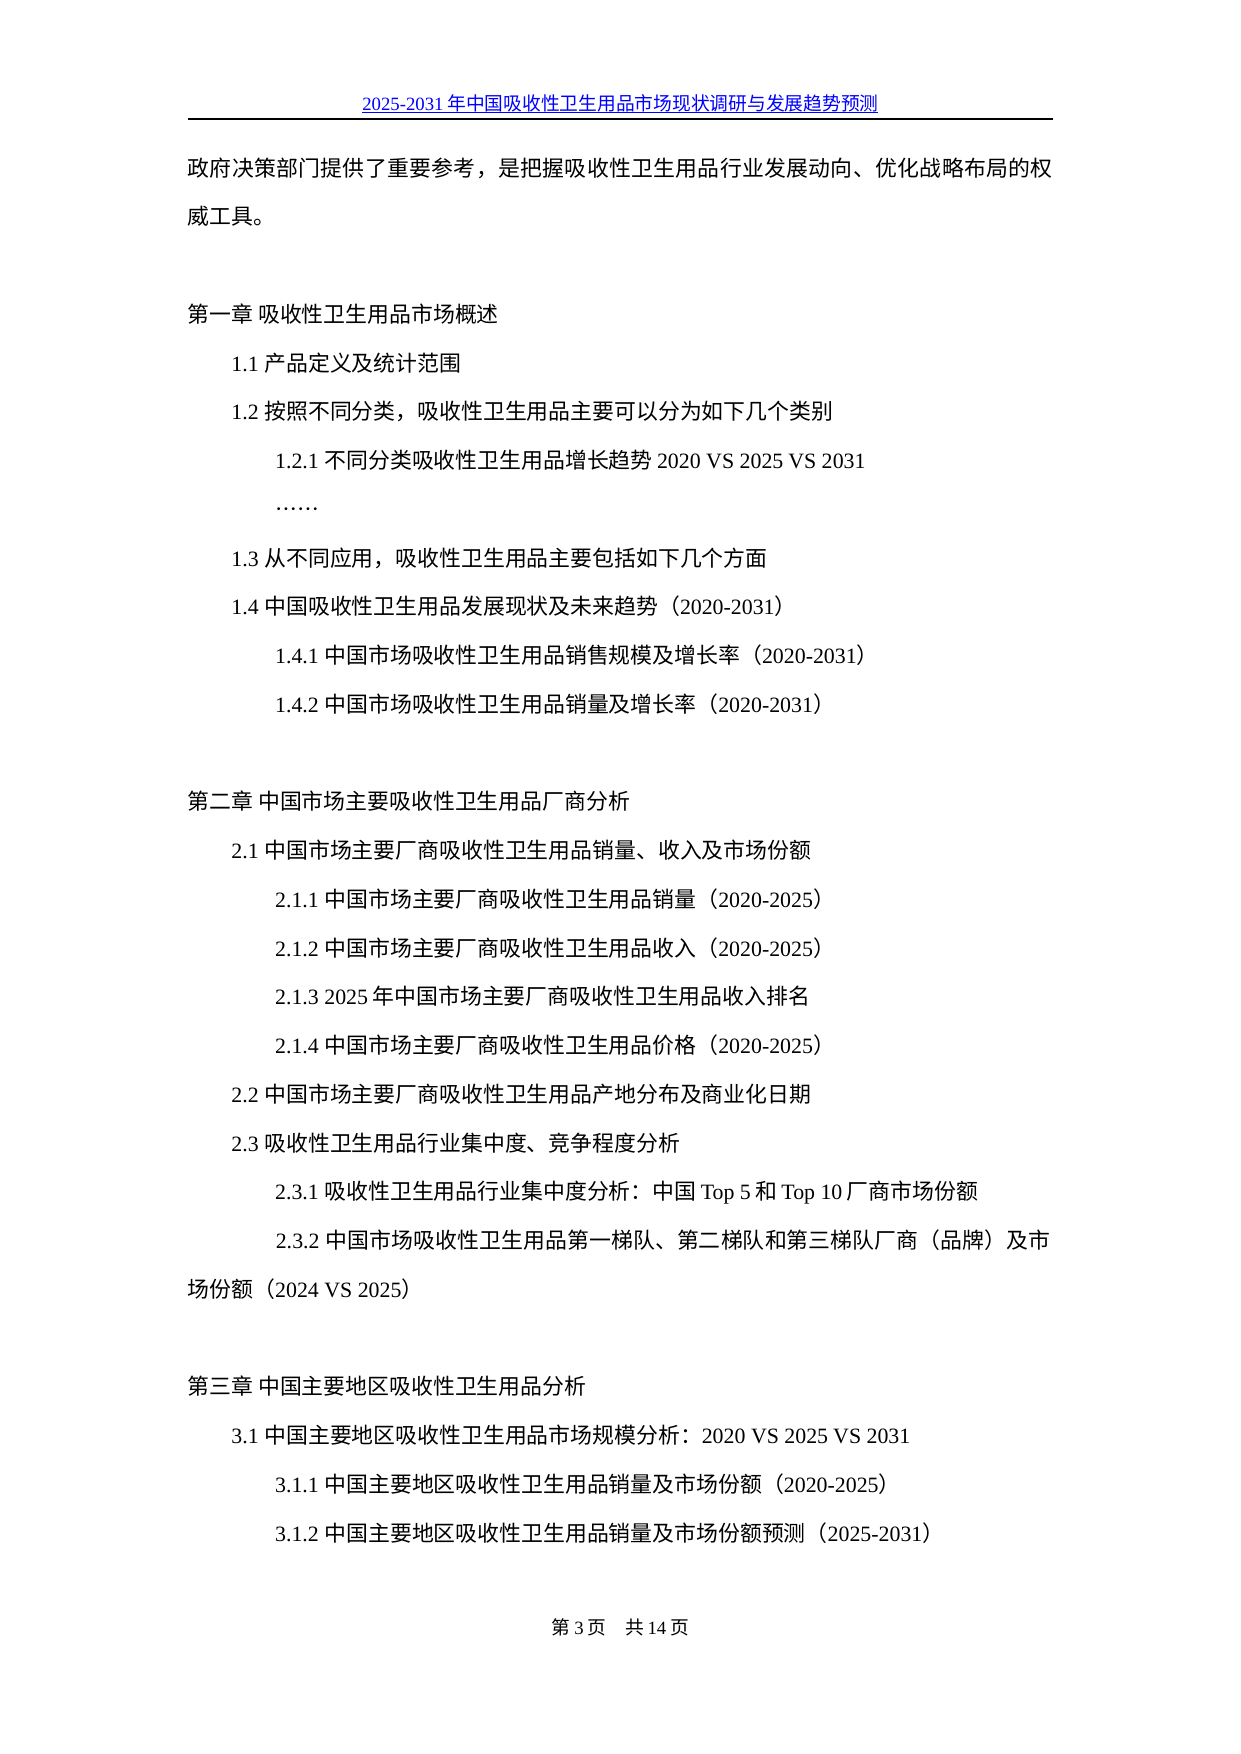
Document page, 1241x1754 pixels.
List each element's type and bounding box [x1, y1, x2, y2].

text [187, 150, 1053, 1548]
